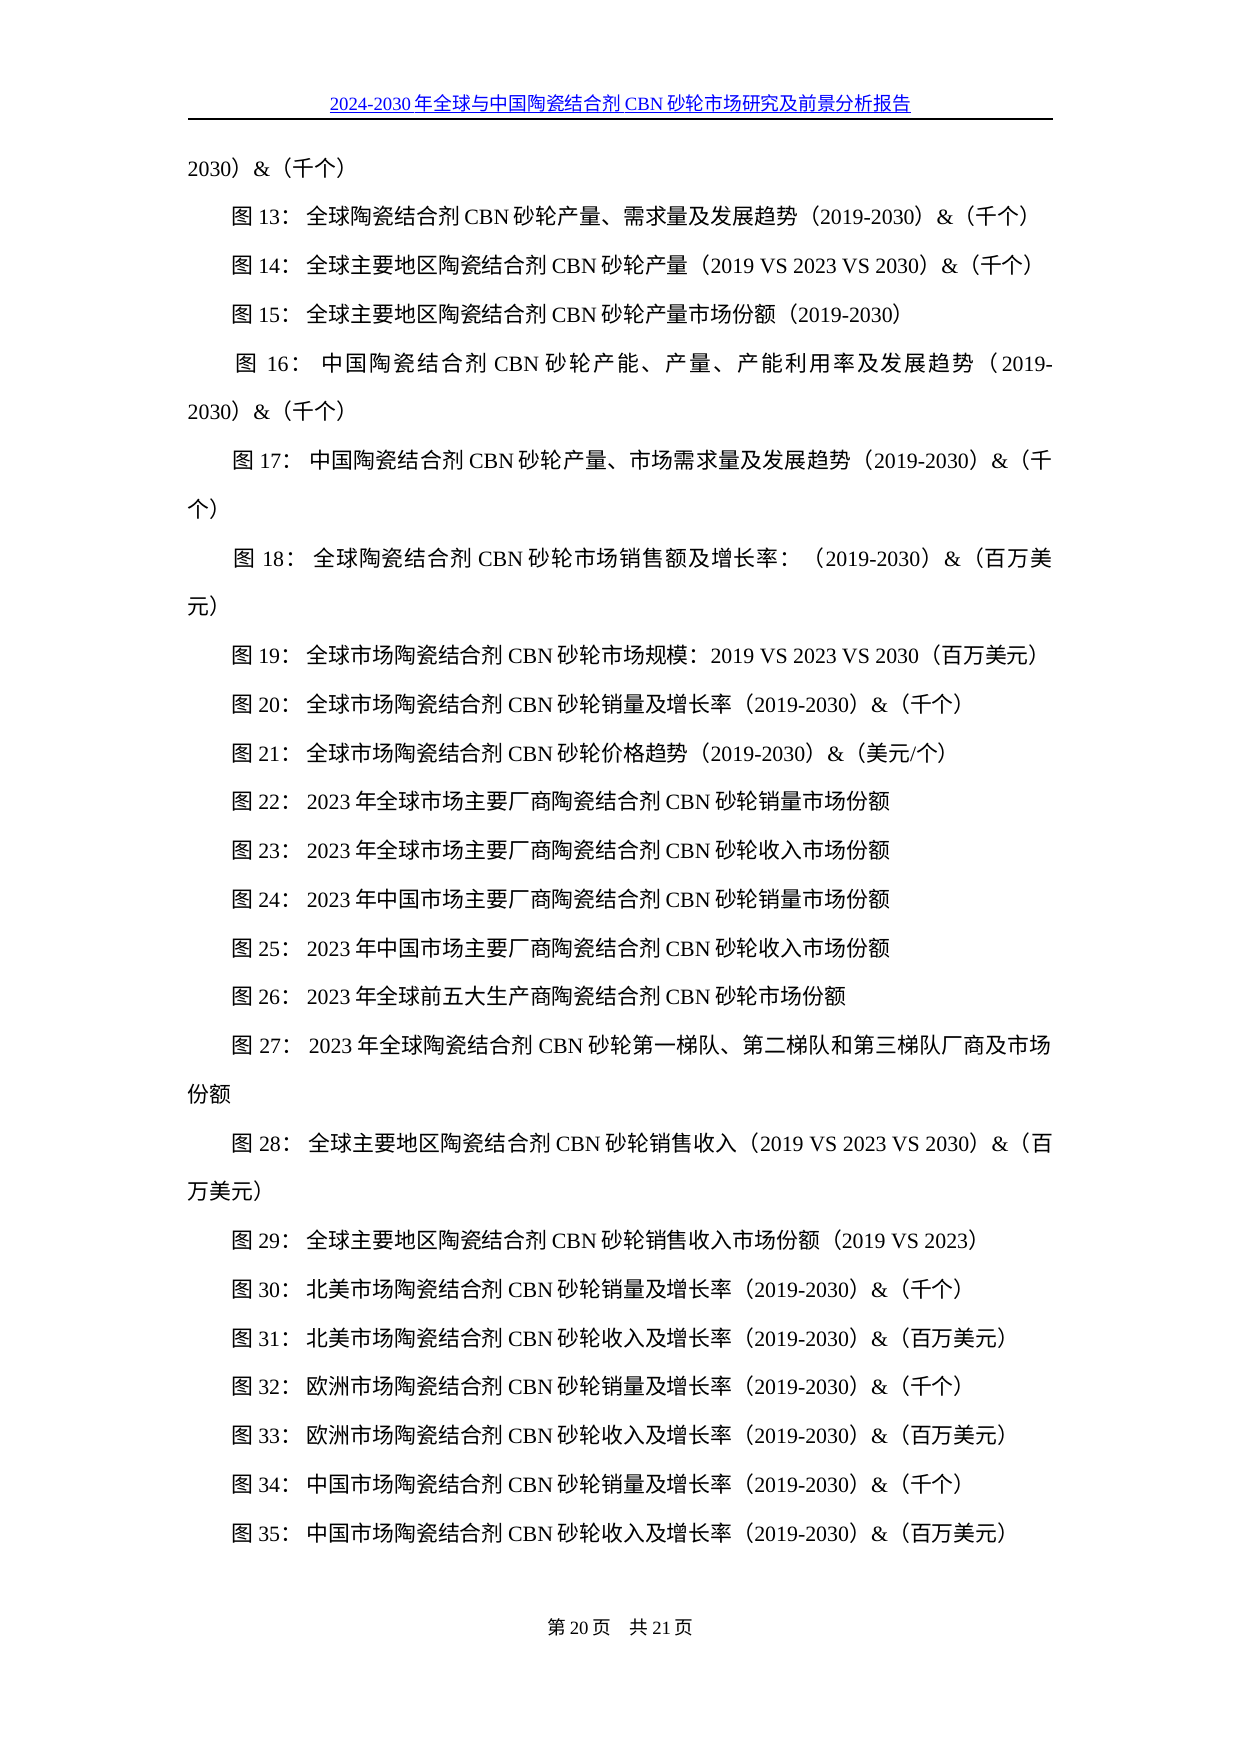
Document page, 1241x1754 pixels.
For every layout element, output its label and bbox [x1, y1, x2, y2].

text [187, 150, 1053, 1548]
